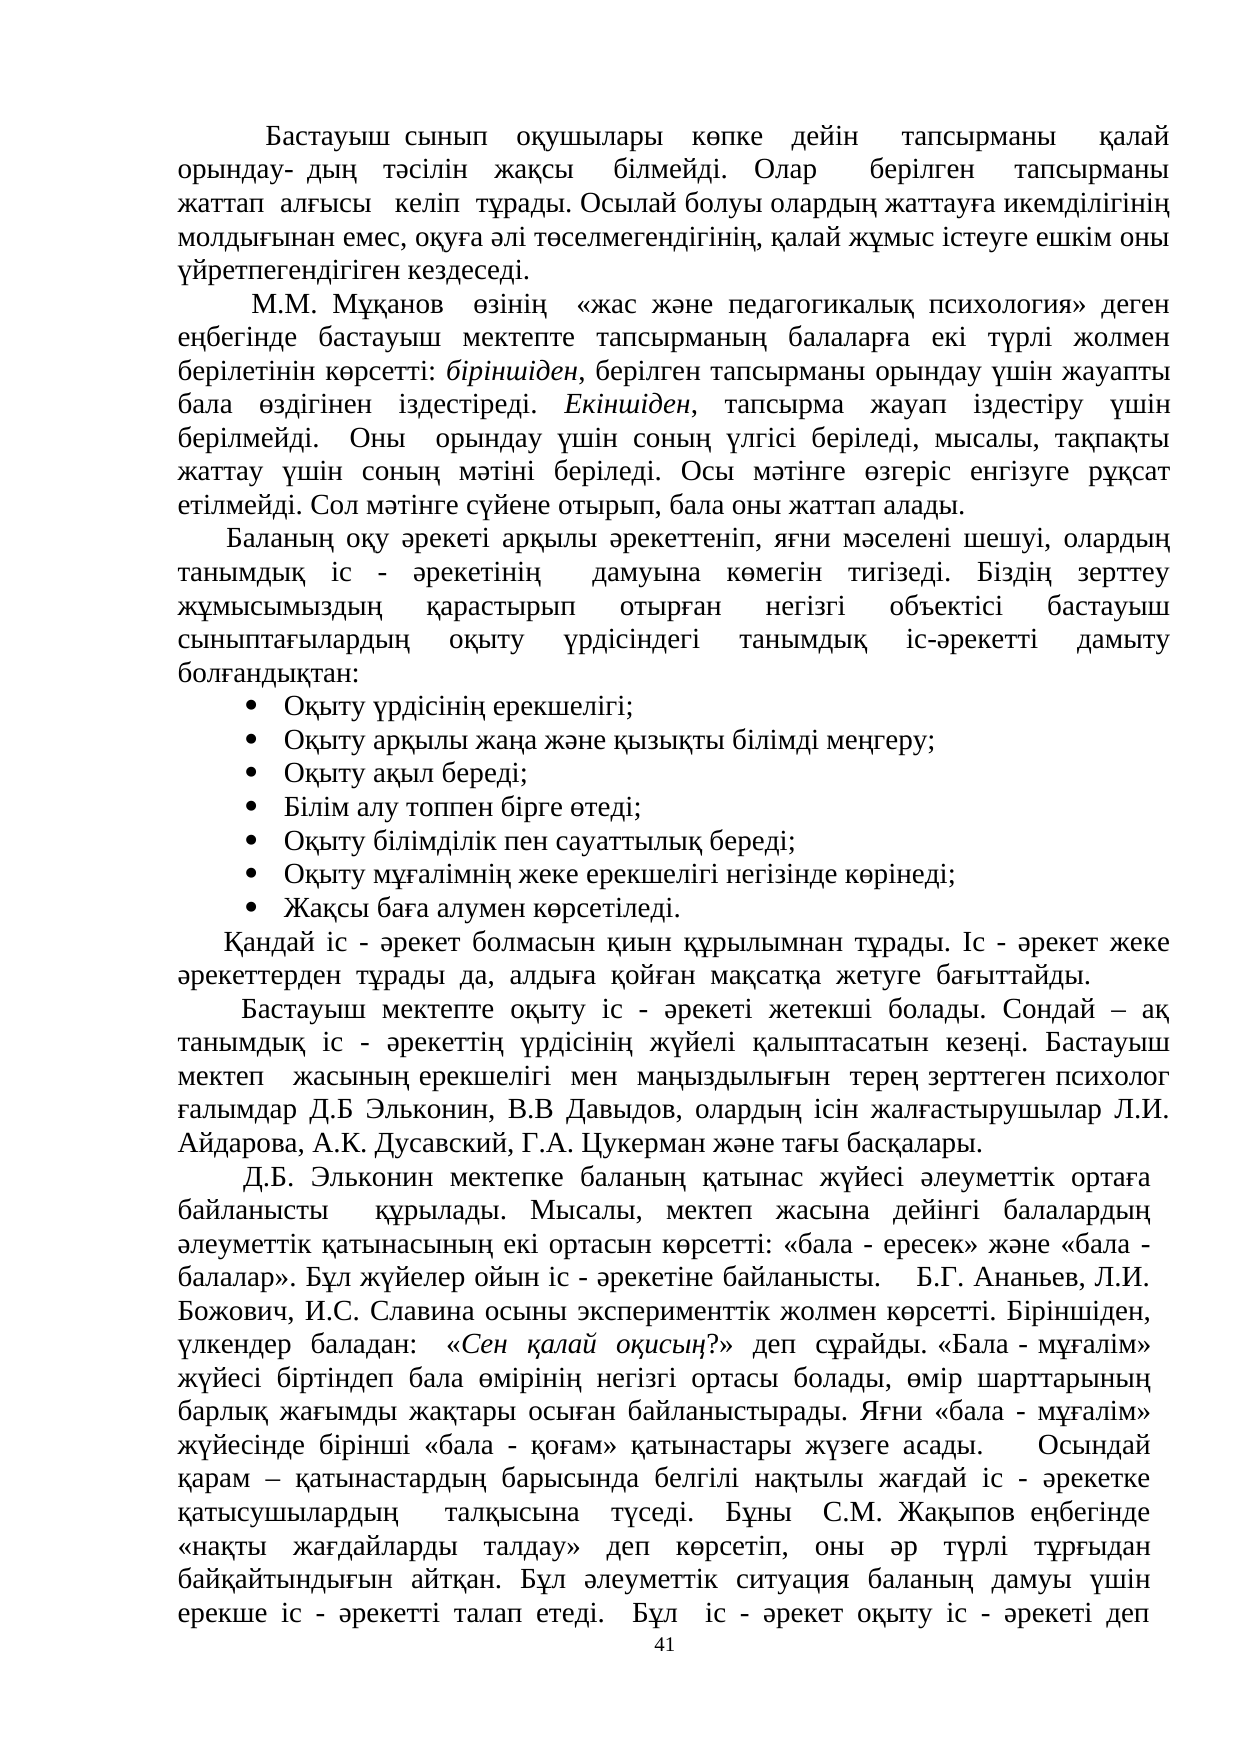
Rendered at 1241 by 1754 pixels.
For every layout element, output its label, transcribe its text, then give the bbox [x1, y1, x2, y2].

list Оқыту мұғалімнің жеке ерекшелігі негізінде көрінеді; [246, 857, 1171, 890]
list Оқыту үрдісінің ерекшелігі; [246, 688, 1171, 722]
text М.М. Мұқанов өзінің «жас және педагогикалық психология» деген еңбегінде бастауыш мектепте тапсырманың балаларға екі түрлі жолмен берілетінін көрсетті: біріншіден, берілген тапсырманы орындау үшін жауапты бала өздігінен іздестіреді. Екіншіден, тапсырма жауап іздестіру үшін берілмейді. Оны орындау үшін соның үлгісі беріледі, мысалы, тақпақты жаттау үшін соның мәтіні беріледі. Осы мәтінге өзгеріс енгізуге рұқсат етілмейді. Сол мәтінге сүйене отырып, бала оны жаттап алады. [177, 286, 1171, 521]
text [177, 1159, 1152, 1628]
text Баланың оқу әрекеті арқылы әрекеттеніп, яғни мәселені шешуі, олардың танымдық іс - әрекетінің дамуына көмегін тигізеді. Біздің зерттеу жұмысымыздың қарастырып отырған негізгі объектісі бастауыш сыныптағылардың оқыту үрдісіндегі танымдық іс-әрекетті дамыту болғандықтан: [177, 521, 1171, 688]
list Оқыту білімділік пен сауаттылық береді; [246, 823, 1171, 857]
list Жақсы баға алумен көрсетіледі. [246, 890, 1171, 924]
list Білім алу топпен бірге өтеді; [246, 789, 1171, 823]
list Оқыту ақыл береді; [246, 756, 1171, 789]
text Қандай іс - әрекет болмасын қиын құрылымнан тұрады. Іс - әрекет жеке әрекеттерден тұрады да, алдыға қойған мақсатқа жетуге бағыттайды. [177, 924, 1171, 991]
list Оқыту арқылы жаңа және қызықты білімді меңгеру; [246, 722, 1171, 756]
text Бастауыш сынып оқушылары көпке дейін тапсырманы қалай орындау- дың тәсілін жақсы білмейді. Олар берілген тапсырманы жаттап алғысы келіп тұрады. Осылай болуы олардың жаттауға икемділігінің молдығынан емес, оқуға әлі төселмегендігінің, қалай жұмыс істеуге ешкім оны үйретпегендігіген кездеседі. [177, 118, 1171, 286]
text Бастауыш мектепте оқыту іс - әрекеті жетекші болады. Сондай – ақ танымдық іс - әрекеттің үрдісінің жүйелі қалыптасатын кезеңі. Бастауыш мектеп жасының ерекшелігі мен маңыздылығын терең зерттеген психолог ғалымдар Д.Б Эльконин, В.В Давыдов, олардың ісін жалғастырушылар Л.И. Айдарова, А.К. Дусавский, Г.А. Цукерман және тағы басқалары. [177, 991, 1171, 1159]
